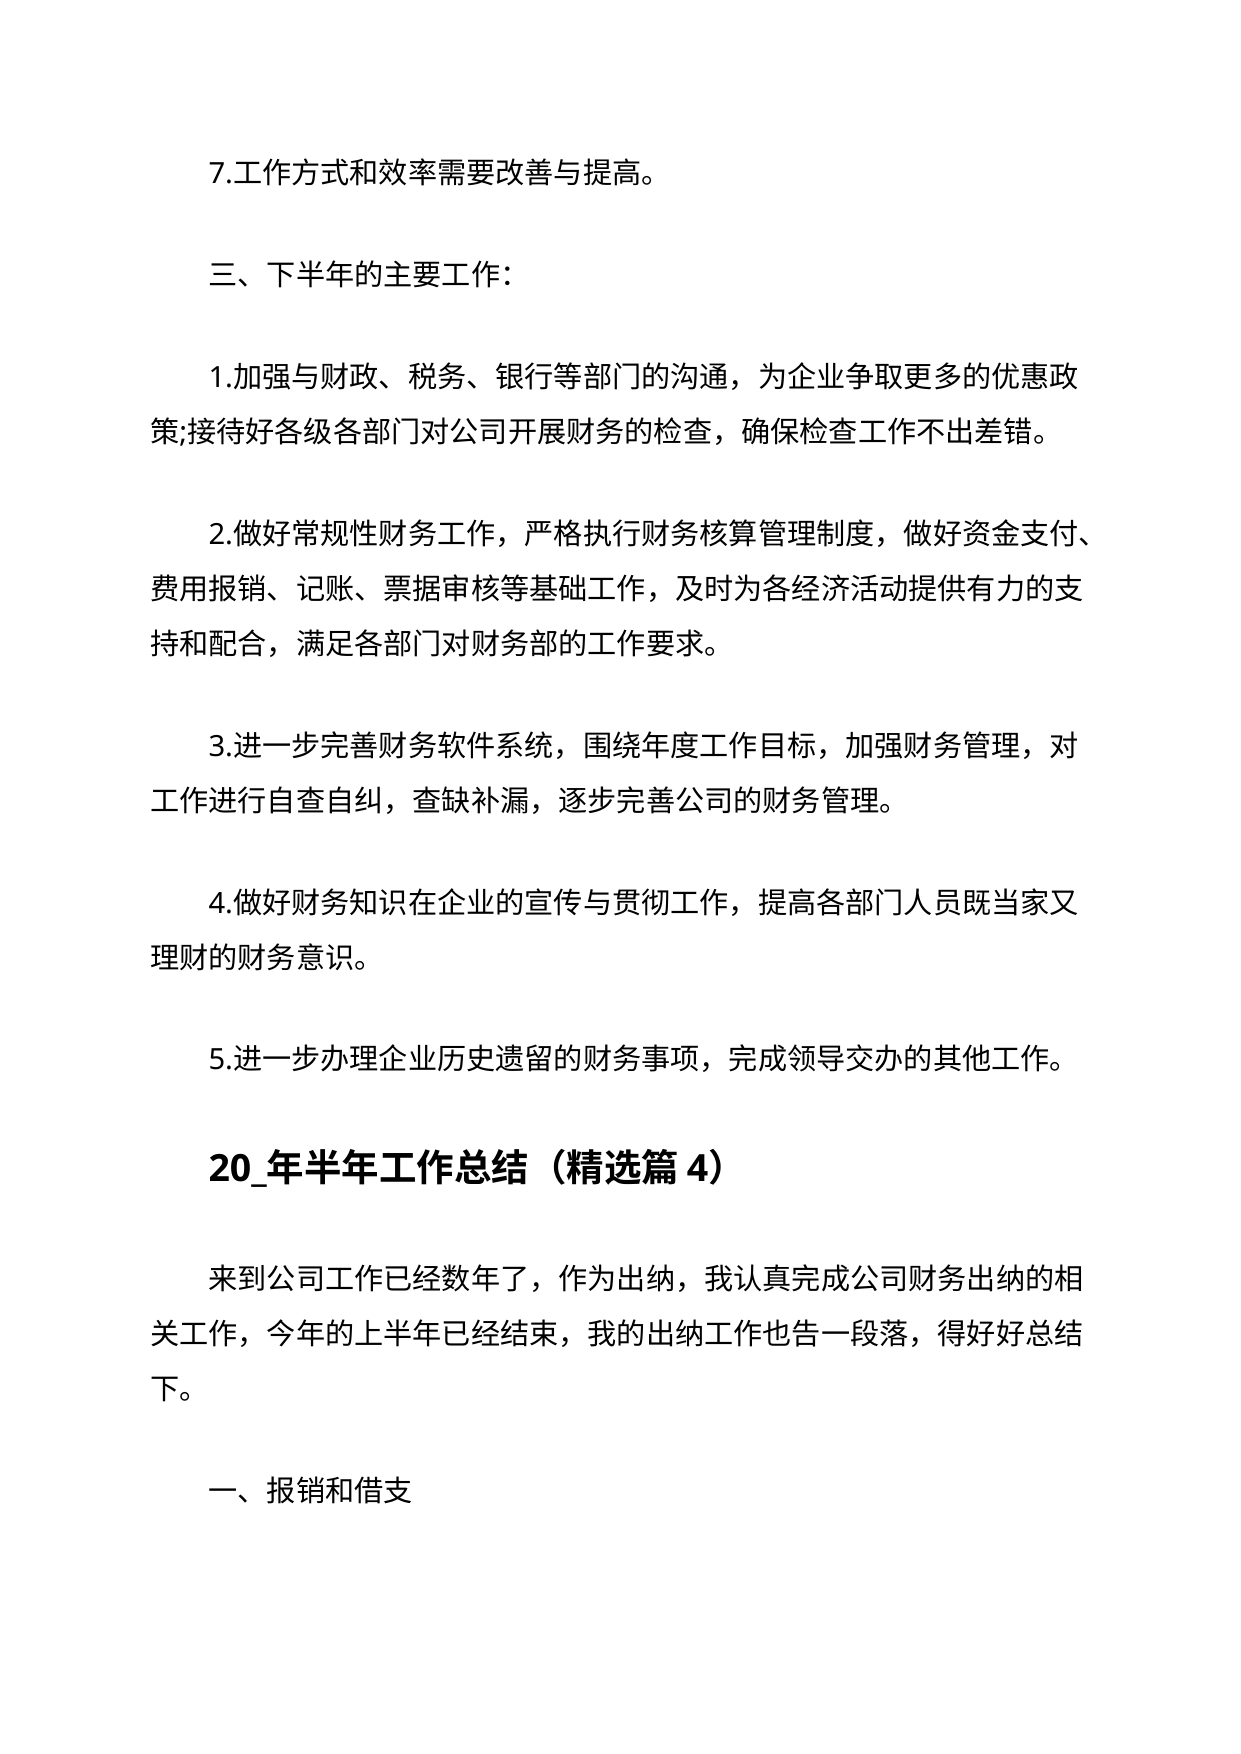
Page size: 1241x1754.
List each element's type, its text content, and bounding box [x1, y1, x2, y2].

text 20_年半年工作总结（精选篇4） [150, 1138, 1090, 1192]
text 5.进一步办理企业历史遗留的财务事项，完成领导交办的其他工作。 [150, 1036, 1090, 1078]
text 7.工作方式和效率需要改善与提高。 [150, 150, 1090, 192]
text 4.做好财务知识在企业的宣传与贯彻工作，提高各部门人员既当家又理财的财务意识。 [150, 879, 1090, 976]
text 一、报销和借支 [150, 1467, 1090, 1509]
text 3.进一步完善财务软件系统，围绕年度工作目标，加强财务管理，对工作进行自查自纠，查缺补漏，逐步完善公司的财务管理。 [150, 722, 1090, 820]
text 2.做好常规性财务工作，严格执行财务核算管理制度，做好资金支付、费用报销、记账、票据审核等基础工作，及时为各经济活动提供有力的支持和配合，满足各部门对财务部的工作要求。 [150, 511, 1090, 663]
text 三、下半年的主要工作： [150, 252, 1090, 294]
text 来到公司工作已经数年了，作为出纳，我认真完成公司财务出纳的相关工作，今年的上半年已经结束，我的出纳工作也告一段落，得好好总结下。 [150, 1256, 1090, 1408]
text 1.加强与财政、税务、银行等部门的沟通，为企业争取更多的优惠政策;接待好各级各部门对公司开展财务的检查，确保检查工作不出差错。 [150, 354, 1090, 451]
